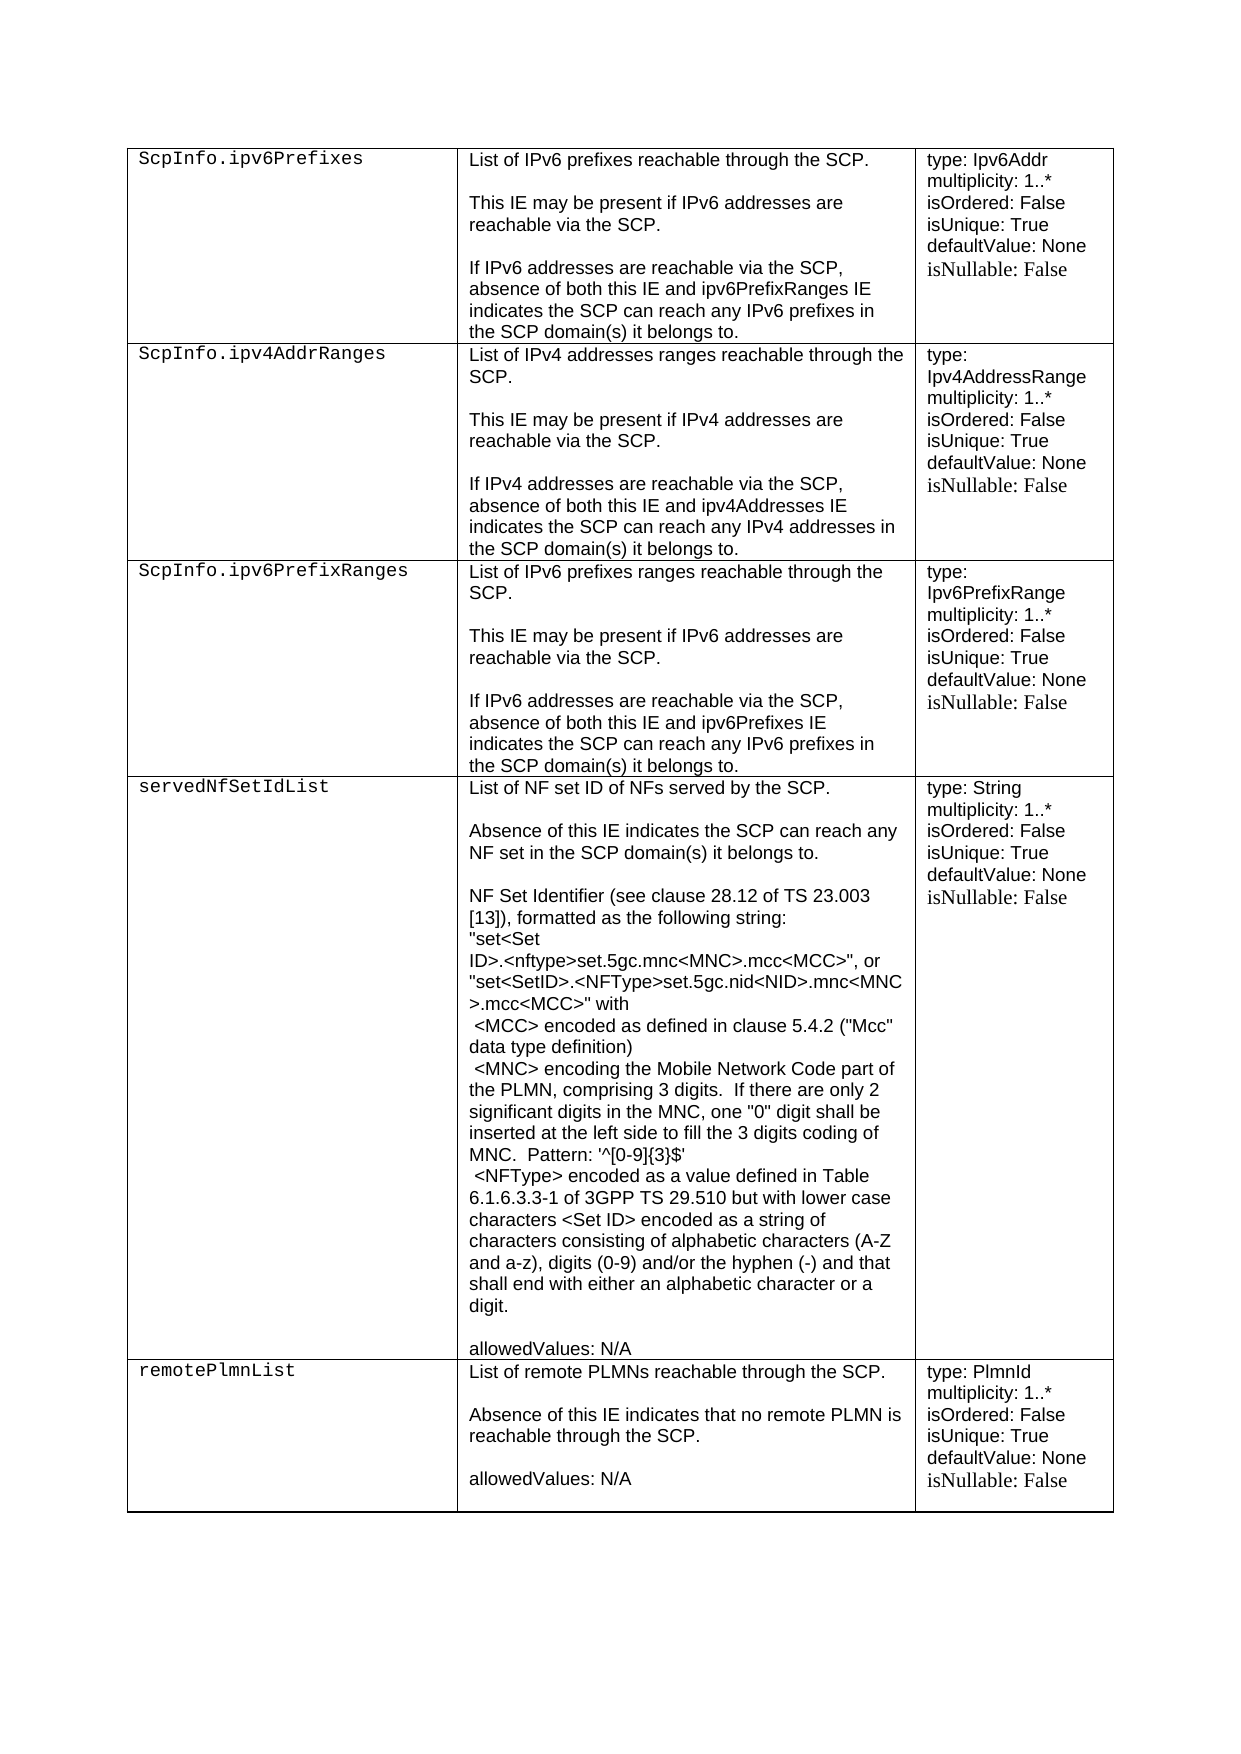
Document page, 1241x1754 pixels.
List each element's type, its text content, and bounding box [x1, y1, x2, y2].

table_cell ScpInfo.ipv4AddrRanges [128, 344, 457, 559]
table_cell type: Ipv4AddressRange multiplicity: 1..* isOrdered: False isUnique: True defaultValue: None isNullable: False [916, 344, 1113, 559]
table_cell List of NF set ID of NFs served by the SCP. Absence of this IE indicates the SCP can reach any NF set in the SCP domain(s) it belongs to. NF Set Identifier (see clause 28.12 of TS 23.003 [13]), formatted as the following string: "set<Set ID>.<nftype>set.5gc.mnc<MNC>.mcc<MCC>", or "set<SetID>.<NFType>set.5gc.nid<NID>.mnc<MNC>.mcc<MCC>" with <MCC> encoded as defined in clause 5.4.2 ("Mcc" data type definition) <MNC> encoding the Mobile Network Code part of the PLMN, comprising 3 digits. If there are only 2 significant digits in the MNC, one "0" digit shall be inserted at the left side to fill the 3 digits coding of MNC. Pattern: '^[0-9]{3}$' <NFType> encoded as a value defined in Table 6.1.6.3.3-1 of 3GPP TS 29.510 but with lower case characters <Set ID> encoded as a string of characters consisting of alphabetic characters (A-Z and a-z), digits (0-9) and/or the hyphen (-) and that shall end with either an alphabetic character or a digit. allowedValues: N/A [458, 777, 915, 1359]
table_cell List of IPv6 prefixes ranges reachable through the SCP. This IE may be present if IPv6 addresses are reachable via the SCP. If IPv6 addresses are reachable via the SCP, absence of both this IE and ipv6Prefixes IE indicates the SCP can reach any IPv6 prefixes in the SCP domain(s) it belongs to. [458, 561, 915, 776]
table_cell ScpInfo.ipv6Prefixes [128, 149, 457, 343]
table_cell type: Ipv6PrefixRange multiplicity: 1..* isOrdered: False isUnique: True defaultValue: None isNullable: False [916, 561, 1113, 776]
table_cell servedNfSetIdList [128, 777, 457, 1359]
table_cell ScpInfo.ipv6PrefixRanges [128, 561, 457, 776]
table_cell type: PlmnId multiplicity: 1..* isOrdered: False isUnique: True defaultValue: None isNullable: False [916, 1360, 1113, 1511]
table_cell List of IPv4 addresses ranges reachable through the SCP. This IE may be present if IPv4 addresses are reachable via the SCP. If IPv4 addresses are reachable via the SCP, absence of both this IE and ipv4Addresses IE indicates the SCP can reach any IPv4 addresses in the SCP domain(s) it belongs to. [458, 344, 915, 559]
table_cell type: Ipv6Addr multiplicity: 1..* isOrdered: False isUnique: True defaultValue: None isNullable: False [916, 149, 1113, 343]
table_cell List of IPv6 prefixes reachable through the SCP. This IE may be present if IPv6 addresses are reachable via the SCP. If IPv6 addresses are reachable via the SCP, absence of both this IE and ipv6PrefixRanges IE indicates the SCP can reach any IPv6 prefixes in the SCP domain(s) it belongs to. [458, 149, 915, 343]
table_cell type: String multiplicity: 1..* isOrdered: False isUnique: True defaultValue: None isNullable: False [916, 777, 1113, 1359]
table_cell remotePlmnList [128, 1360, 457, 1511]
table_cell List of remote PLMNs reachable through the SCP. Absence of this IE indicates that no remote PLMN is reachable through the SCP. allowedValues: N/A [458, 1360, 915, 1511]
